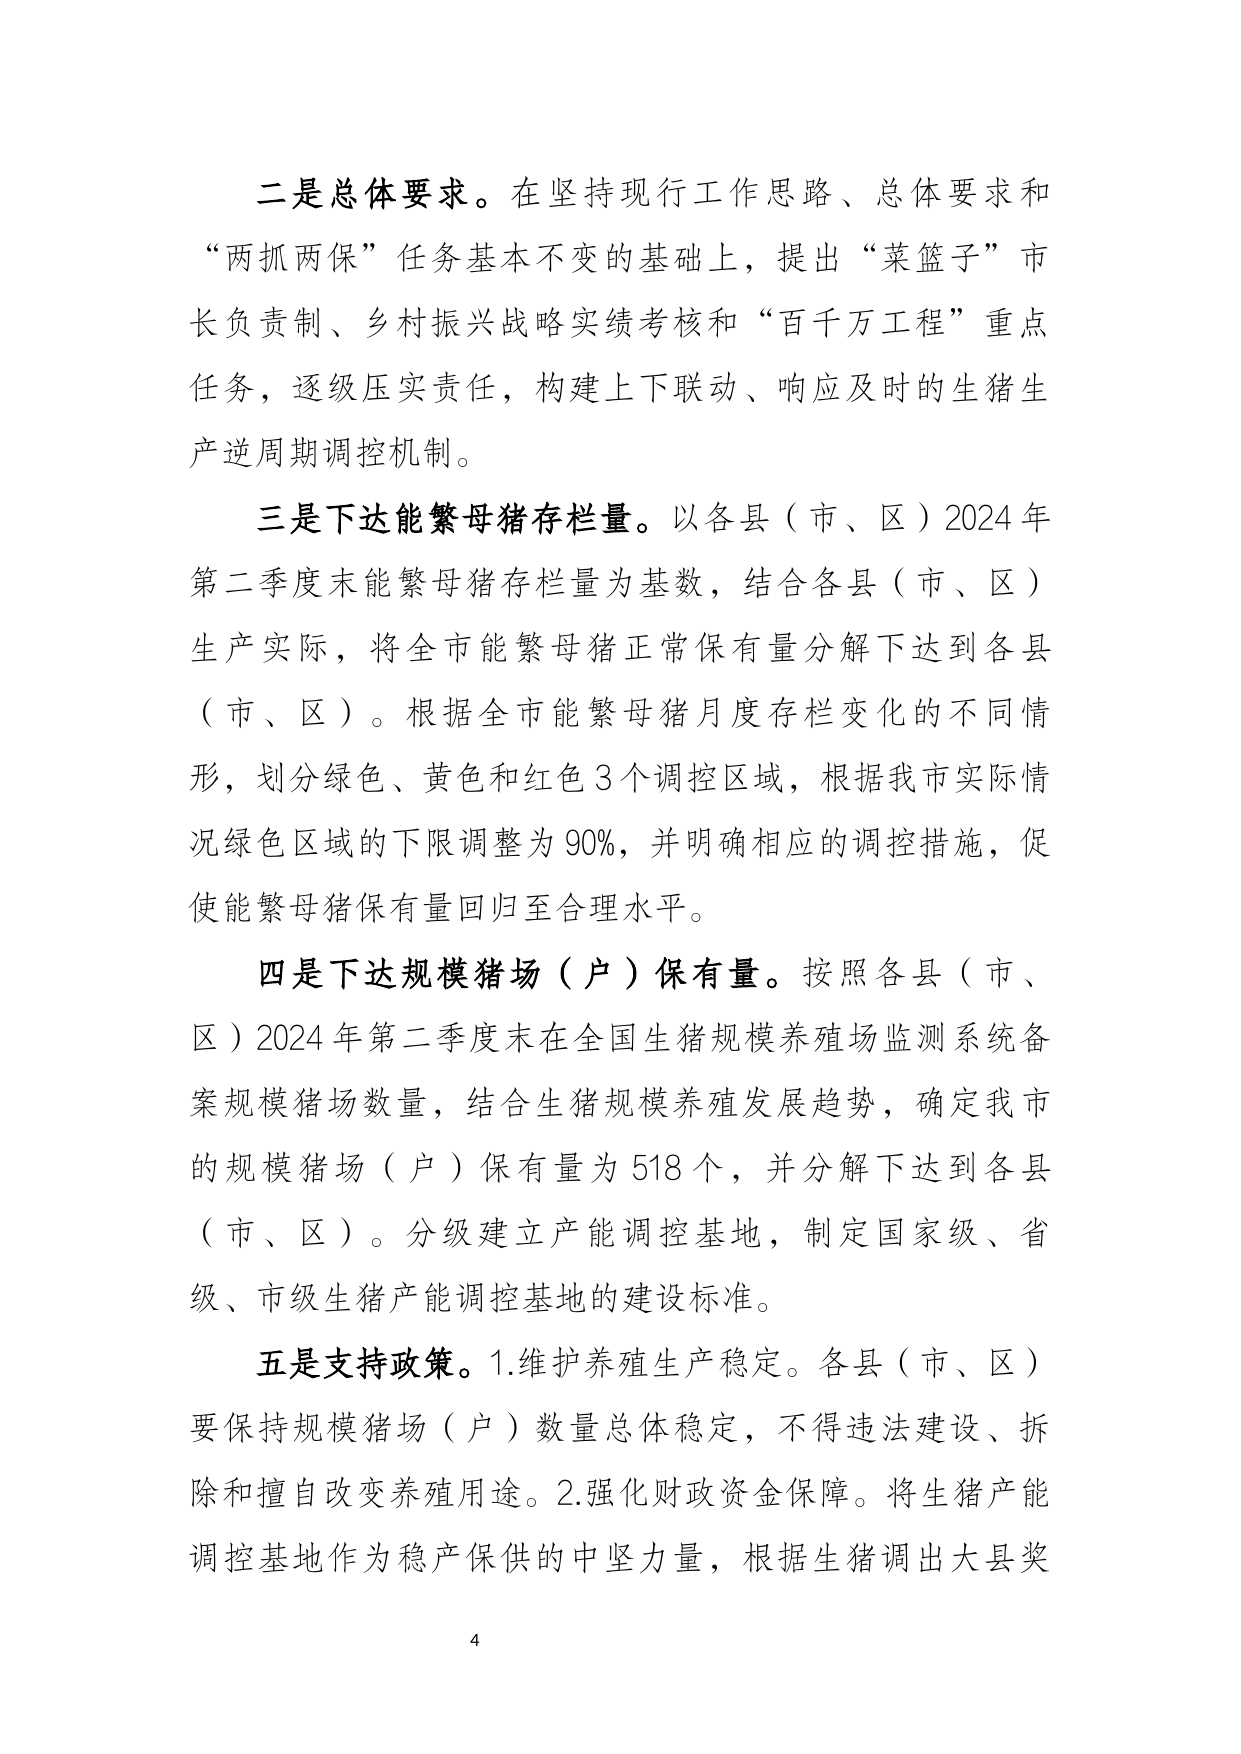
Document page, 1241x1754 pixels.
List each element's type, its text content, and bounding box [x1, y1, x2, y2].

text 二是总体要求。在坚持现行工作思路、总体要求和“两抓两保”任务基本不变的基础上，提出“菜篮子”市长负责制、乡村振兴战略实绩考核和“百千万工程”重点任务，逐级压实责任，构建上下联动、响应及时的生猪生产逆周期调控机制。 [187, 162, 1053, 487]
text 三是下达能繁母猪存栏量。以各县（市、区）2024年第二季度末能繁母猪存栏量为基数，结合各县（市、区）生产实际，将全市能繁母猪正常保有量分解下达到各县（市、区）。根据全市能繁母猪月度存栏变化的不同情形，划分绿色、黄色和红色3个调控区域，根据我市实际情况绿色区域的下限调整为90%，并明确相应的调控措施，促使能繁母猪保有量回归至合理水平。 [187, 487, 1053, 942]
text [187, 1332, 1053, 1592]
text 四是下达规模猪场（户）保有量。按照各县（市、区）2024年第二季度末在全国生猪规模养殖场监测系统备案规模猪场数量，结合生猪规模养殖发展趋势，确定我市的规模猪场（户）保有量为518个，并分解下达到各县（市、区）。分级建立产能调控基地，制定国家级、省级、市级生猪产能调控基地的建设标准。 [187, 942, 1053, 1332]
